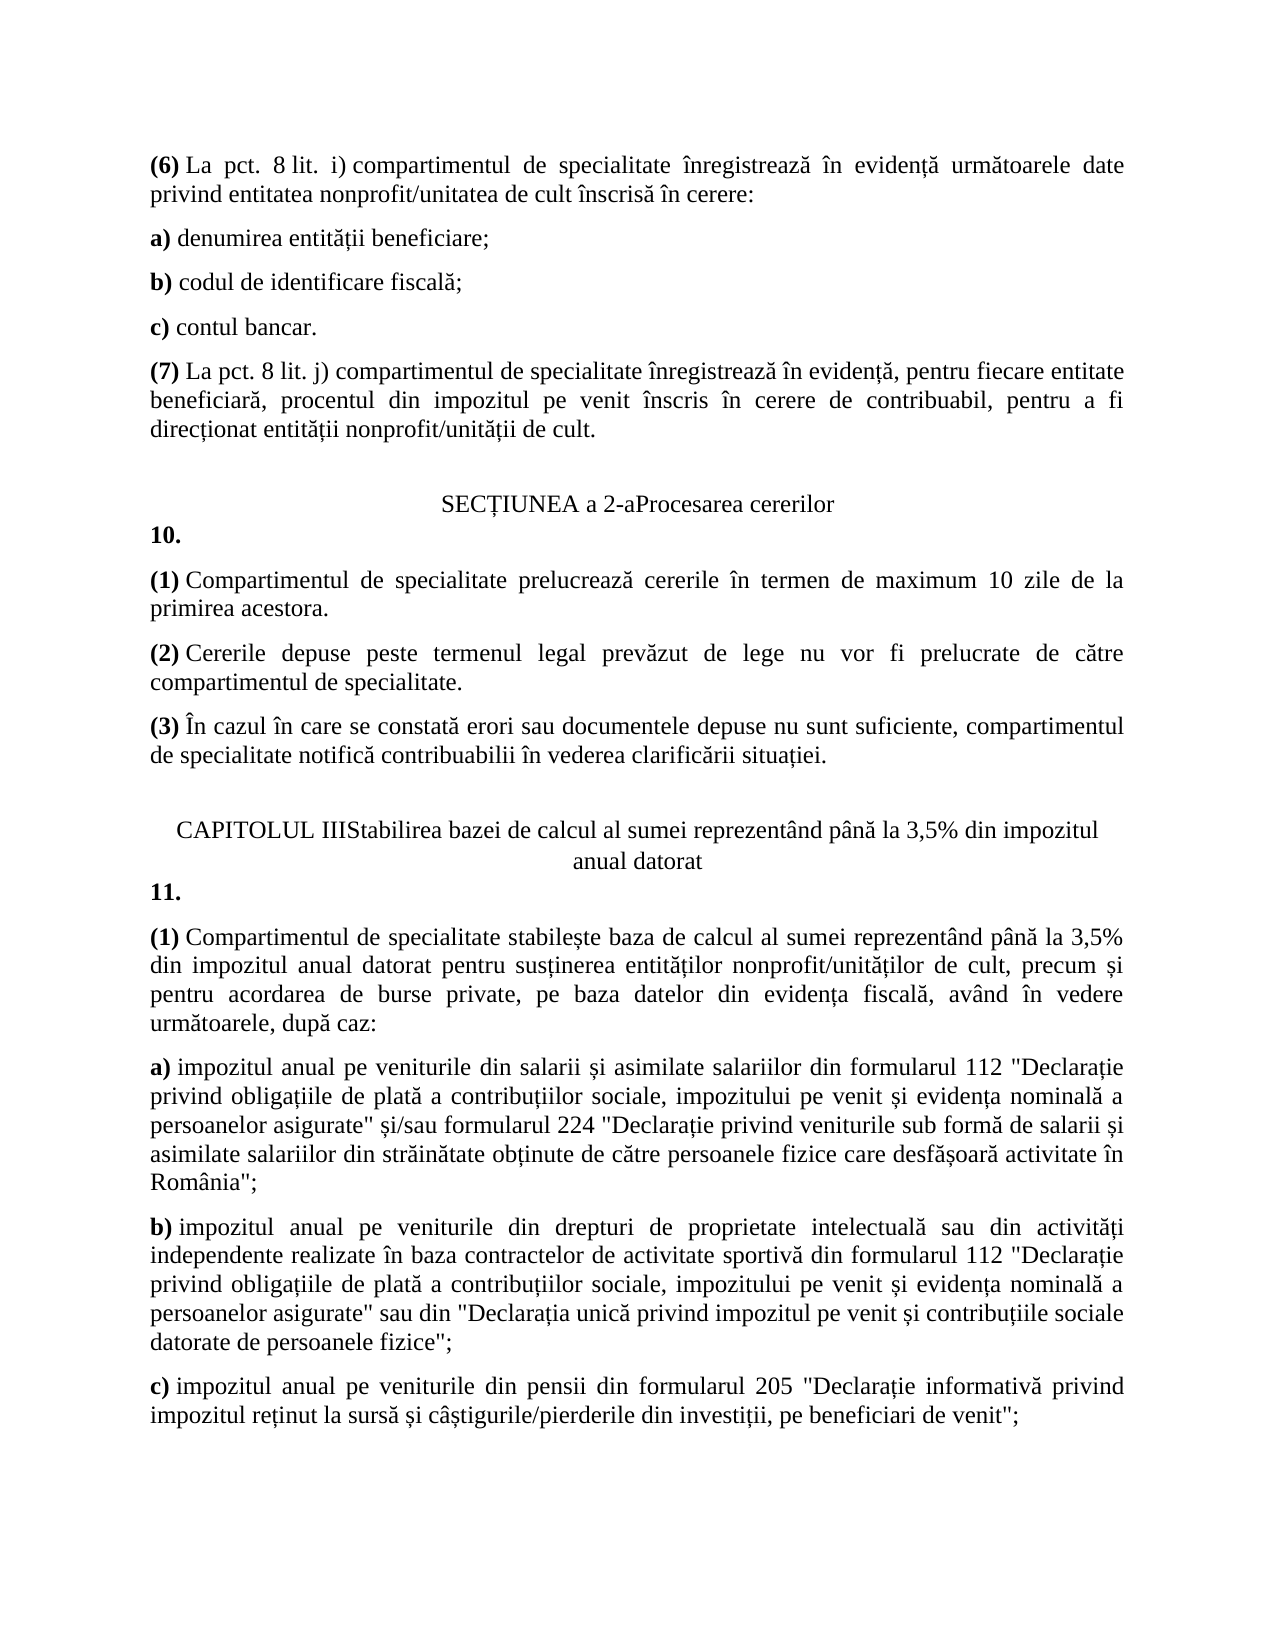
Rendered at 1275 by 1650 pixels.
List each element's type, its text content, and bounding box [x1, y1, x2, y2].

text b) codul de identificare fiscală; [150, 267, 1125, 296]
text (1) Compartimentul de specialitate stabilește baza de calcul al sumei reprezentând până la 3,5% din impozitul anual datorat pentru susținerea entităților nonprofit/unităților de cult, precum și pentru acordarea de burse private, pe baza datelor din evidența fiscală, având în vedere următoarele, după caz: [150, 922, 1125, 1037]
text 10. [150, 520, 1125, 549]
text 11. [150, 877, 1125, 906]
text (6) La pct. 8 lit. i) compartimentul de specialitate înregistrează în evidență următoarele date privind entitatea nonprofit/unitatea de cult înscrisă în cerere: [150, 150, 1125, 207]
text c) impozitul anual pe veniturile din pensii din formularul 205 "Declarație informativă privind impozitul reținut la sursă și câștigurile/pierderile din investiții, pe beneficiari de venit"; [150, 1371, 1125, 1429]
text b) impozitul anual pe veniturile din drepturi de proprietate intelectuală sau din activități independente realizate în baza contractelor de activitate sportivă din formularul 112 "Declarație privind obligațiile de plată a contribuțiilor sociale, impozitului pe venit și evidența nominală a persoanelor asigurate" sau din "Declarația unică privind impozitul pe venit și contribuțiile sociale datorate de persoanele fizice"; [150, 1212, 1125, 1356]
text (1) Compartimentul de specialitate prelucrează cererile în termen de maximum 10 zile de la primirea acestora. [150, 565, 1125, 622]
subtitle CAPITOLUL IIIStabilirea bazei de calcul al sumei reprezentând până la 3,5% din impozitul anual datorat [150, 815, 1125, 875]
text (2) Cererile depuse peste termenul legal prevăzut de lege nu vor fi prelucrate de către compartimentul de specialitate. [150, 638, 1125, 695]
text a) denumirea entității beneficiare; [150, 223, 1125, 252]
text (3) În cazul în care se constată erori sau documentele depuse nu sunt suficiente, compartimentul de specialitate notifică contribuabilii în vederea clarificării situației. [150, 711, 1125, 768]
text (7) La pct. 8 lit. j) compartimentul de specialitate înregistrează în evidență, pentru fiecare entitate beneficiară, procentul din impozitul pe venit înscris în cerere de contribuabil, pentru a fi direcționat entității nonprofit/unității de cult. [150, 356, 1125, 442]
text c) contul bancar. [150, 312, 1125, 341]
subtitle SECȚIUNEA a 2-aProcesarea cererilor [150, 489, 1125, 518]
text a) impozitul anual pe veniturile din salarii și asimilate salariilor din formularul 112 "Declarație privind obligațiile de plată a contribuțiilor sociale, impozitului pe venit și evidența nominală a persoanelor asigurate" și/sau formularul 224 "Declarație privind veniturile sub formă de salarii și asimilate salariilor din străinătate obținute de către persoanele fizice care desfășoară activitate în România"; [150, 1052, 1125, 1196]
